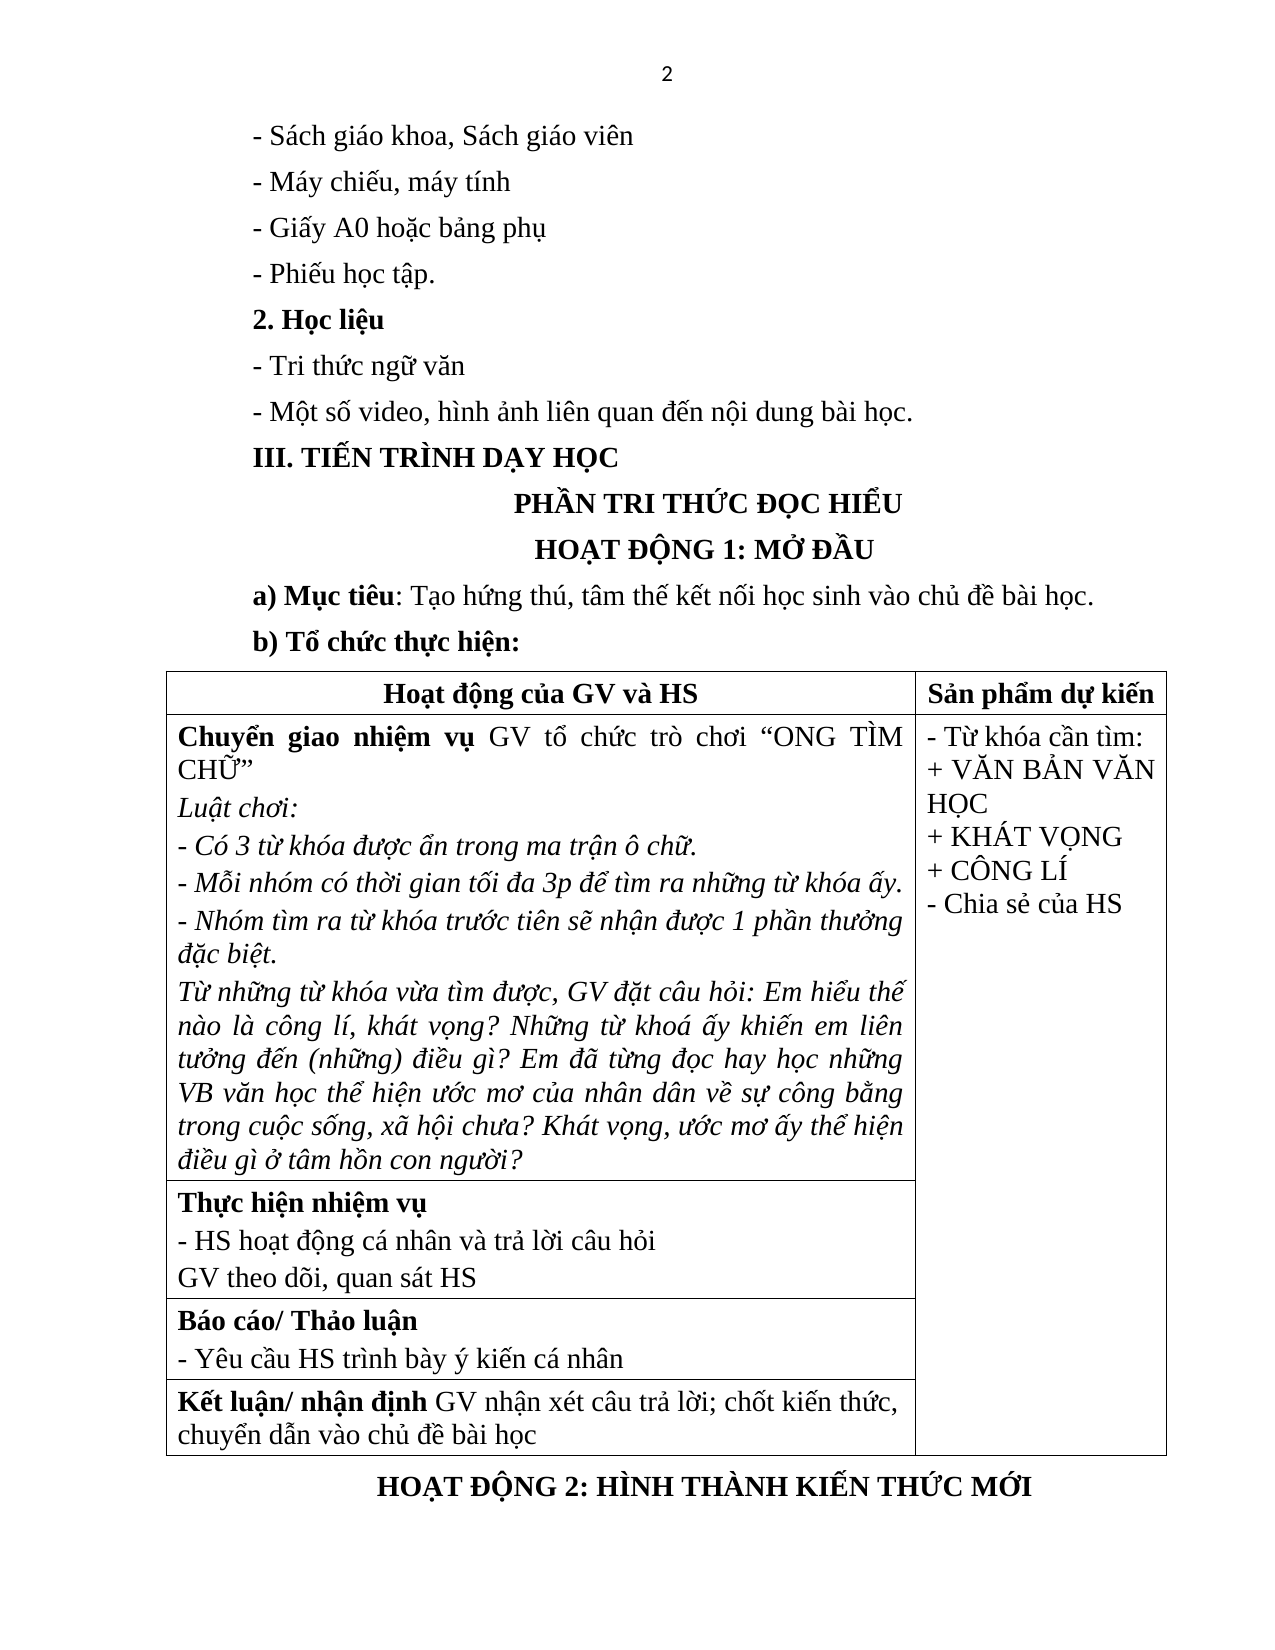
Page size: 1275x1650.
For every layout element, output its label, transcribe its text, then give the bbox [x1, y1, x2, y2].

text b) Tổ chức thực hiện: [177, 624, 1157, 658]
table_cell Kết luận/ nhận định GV nhận xét câu trả lời; chốt kiến thức, chuyển dẫn vào chủ đề bài học [167, 1380, 915, 1455]
table_header Hoạt động của GV và HS [167, 672, 915, 713]
table_cell Chuyển giao nhiệm vụ GV tổ chức trò chơi “ONG TÌM CHỮ” Luật chơi: - Có 3 từ khóa được ẩn trong ma trận ô chữ. - Mỗi nhóm có thời gian tối đa 3p để tìm ra những từ khóa ấy. - Nhóm tìm ra từ khóa trước tiên sẽ nhận được 1 phần thưởng đặc biệt. Từ những từ khóa vừa tìm được, GV đặt câu hỏi: Em hiểu thế nào là công lí, khát vọng? Những từ khoá ấy khiến em liên tưởng đến (những) điều gì? Em đã từng đọc hay học những VB văn học thể hiện ước mơ của nhân dân về sự công bằng trong cuộc sống, xã hội chưa? Khát vọng, ước mơ ấy thể hiện điều gì ở tâm hồn con người? [167, 715, 915, 1180]
text HOẠT ĐỘNG 1: MỞ ĐẦU [177, 532, 1157, 566]
text - Phiếu học tập. [177, 256, 1157, 290]
text - Sách giáo khoa, Sách giáo viên [177, 118, 1157, 152]
text - Tri thức ngữ văn [177, 348, 1157, 382]
text PHẦN TRI THỨC ĐỌC HIỂU [177, 486, 1157, 520]
text 2. Học liệu [177, 302, 1157, 336]
text - Máy chiếu, máy tính [177, 164, 1157, 198]
text III. TIẾN TRÌNH DẠY HỌC [177, 440, 1157, 474]
table_cell Thực hiện nhiệm vụ - HS hoạt động cá nhân và trả lời câu hỏi GV theo dõi, quan sát HS [167, 1181, 915, 1298]
text - Giấy A0 hoặc bảng phụ [177, 210, 1157, 244]
text - Một số video, hình ảnh liên quan đến nội dung bài học. [177, 394, 1157, 428]
table_cell Báo cáo/ Thảo luận - Yêu cầu HS trình bày ý kiến cá nhân [167, 1299, 915, 1379]
text HOẠT ĐỘNG 2: HÌNH THÀNH KIẾN THỨC MỚI [177, 1469, 1157, 1502]
text a) Mục tiêu: Tạo hứng thú, tâm thế kết nối học sinh vào chủ đề bài học. [177, 578, 1157, 612]
table_cell - Từ khóa cần tìm: + VĂN BẢN VĂN HỌC + KHÁT VỌNG + CÔNG LÍ - Chia sẻ của HS [916, 715, 1166, 1455]
table_header Sản phẩm dự kiến [916, 672, 1166, 713]
